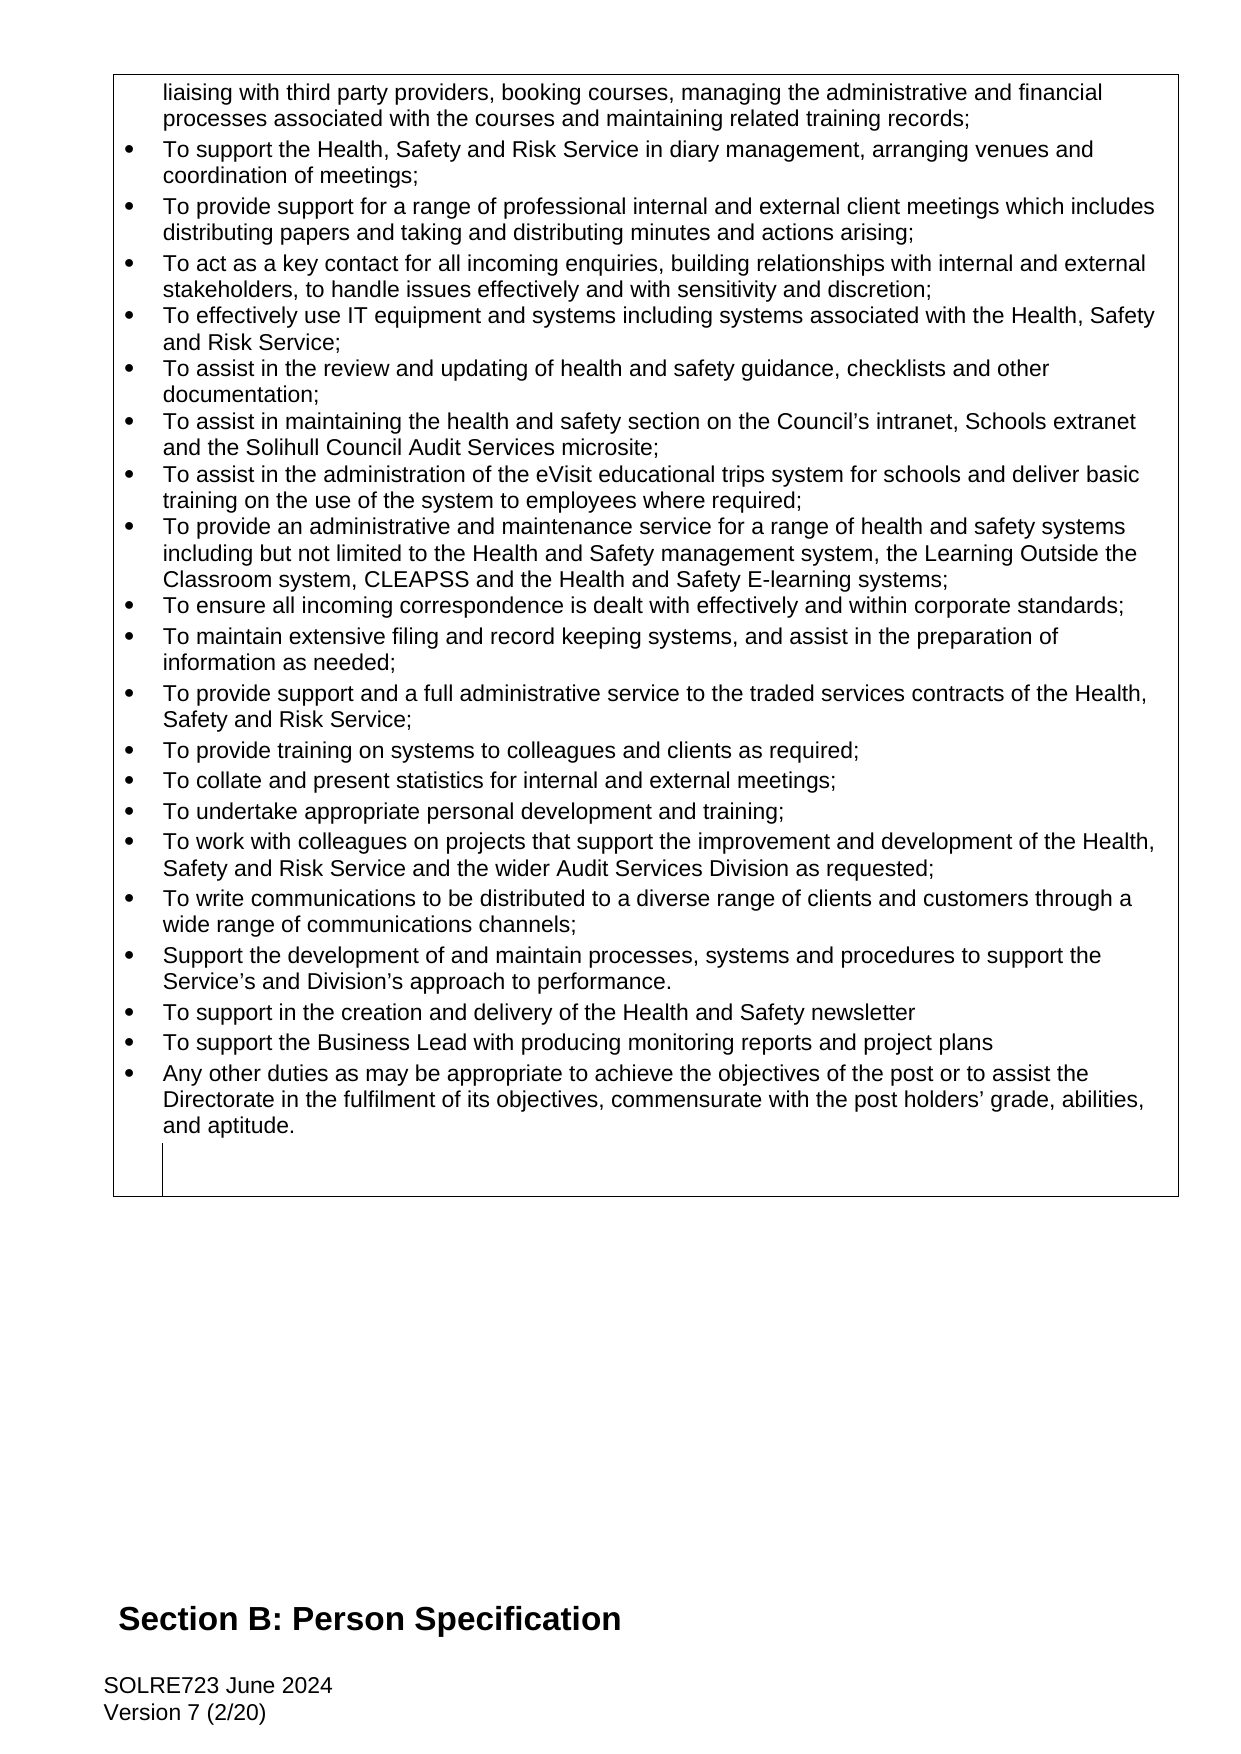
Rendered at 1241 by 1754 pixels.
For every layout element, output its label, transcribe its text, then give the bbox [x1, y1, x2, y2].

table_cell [114, 75, 1178, 1196]
text Section B: Person Specification [118, 1599, 1063, 1638]
